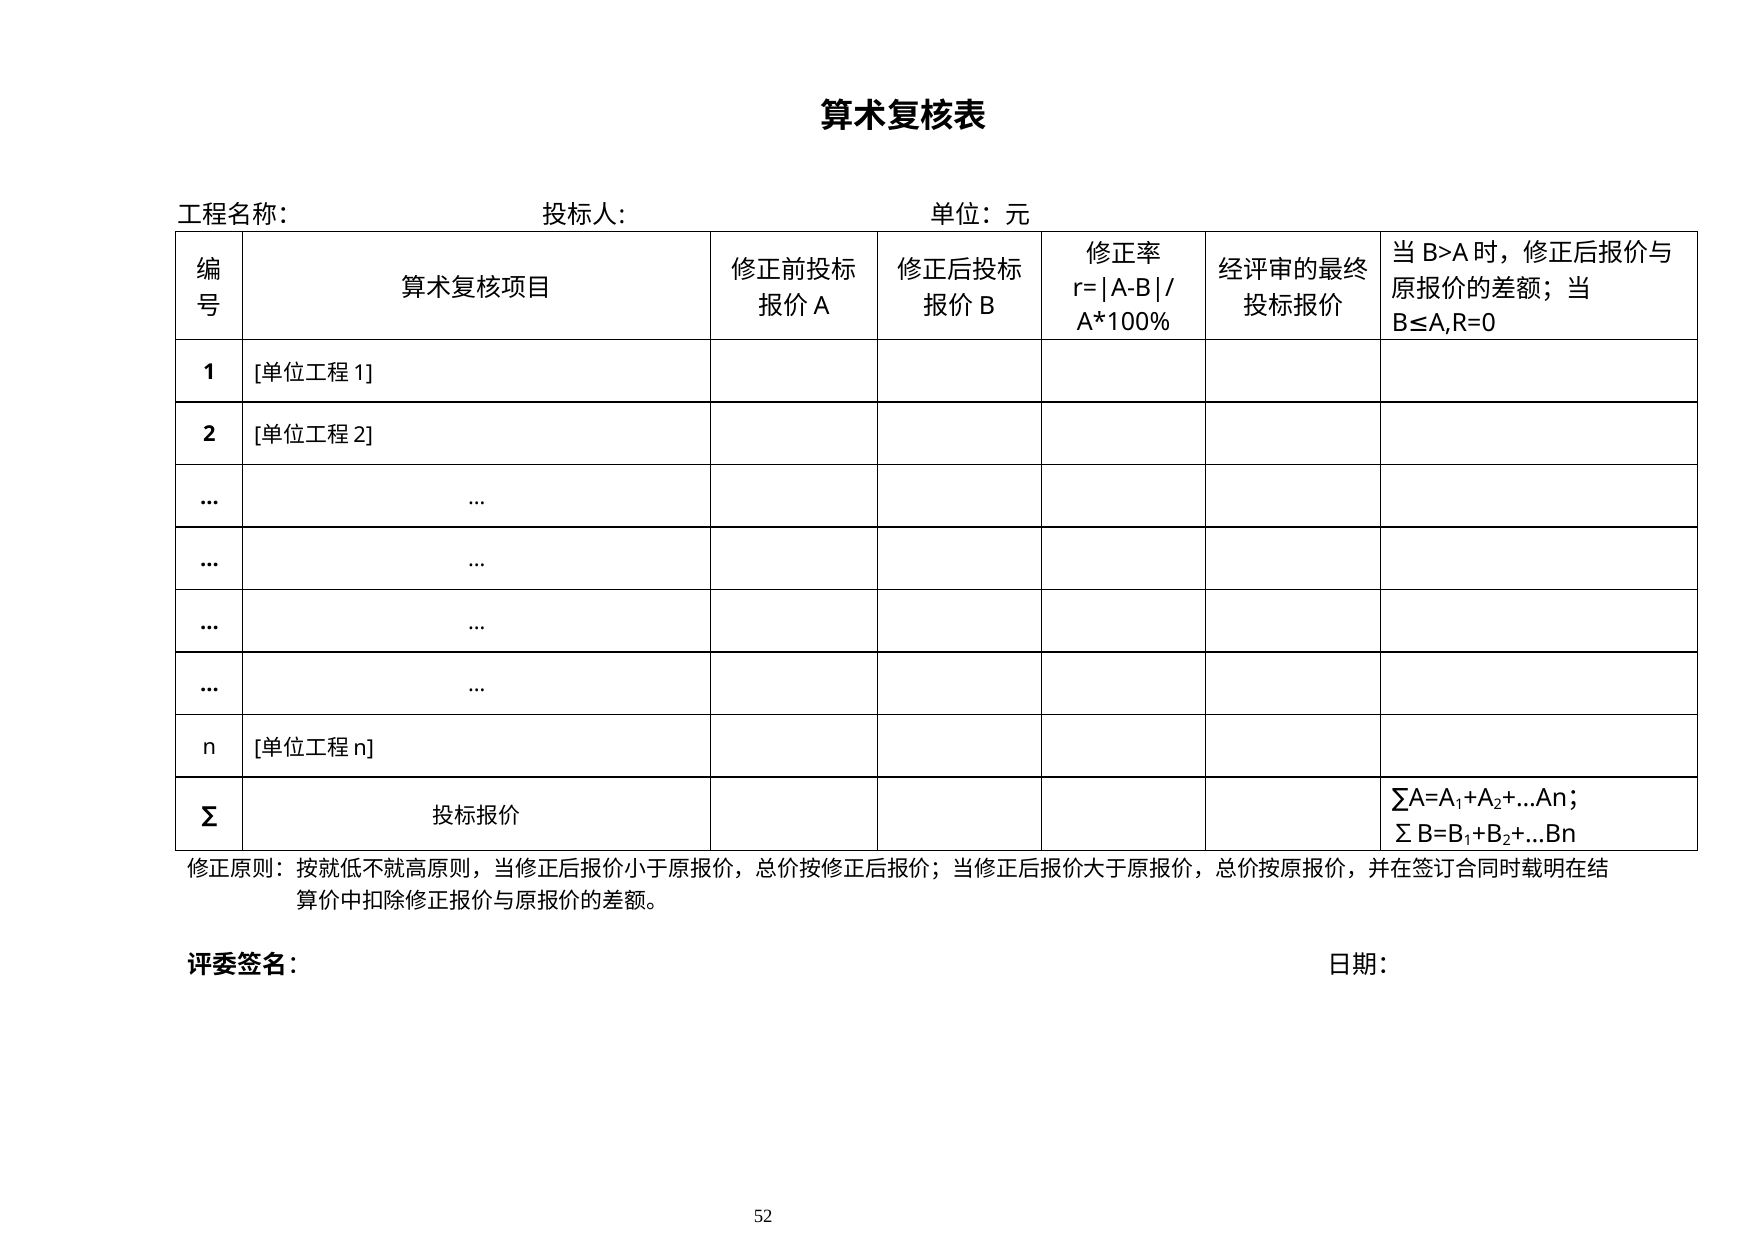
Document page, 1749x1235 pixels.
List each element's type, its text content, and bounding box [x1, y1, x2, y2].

table_cell [878, 403, 1041, 464]
table_cell [1206, 465, 1380, 526]
table_cell 2 [176, 403, 242, 464]
table_cell [711, 340, 877, 401]
text 算术复核表 [177, 89, 1630, 137]
table_cell 1 [176, 340, 242, 401]
table_cell … [243, 465, 710, 526]
table_cell [1206, 778, 1380, 850]
table_cell [711, 590, 877, 651]
table_header 编号 [176, 232, 242, 339]
table_cell [1206, 653, 1380, 714]
table_cell [1042, 653, 1205, 714]
table_cell [878, 340, 1041, 401]
table_cell … [176, 590, 242, 651]
table_cell [711, 653, 877, 714]
table_cell [878, 465, 1041, 526]
text 评委签名： 日期： [187, 944, 1630, 980]
table_cell [1381, 528, 1697, 589]
table_cell [878, 653, 1041, 714]
table_header 算术复核项目 [243, 232, 710, 339]
table_cell [1206, 590, 1380, 651]
table_cell [878, 778, 1041, 850]
table_cell [单位工程2] [243, 403, 710, 464]
table_cell [1381, 340, 1697, 401]
table_header 修正率 r=|A-B|/A*100% [1042, 232, 1205, 339]
table_cell [1381, 403, 1697, 464]
table_cell … [176, 465, 242, 526]
table_cell [单位工程1] [243, 340, 710, 401]
table_cell 投标报价 [243, 778, 710, 850]
table_cell [711, 778, 877, 850]
table_cell … [243, 590, 710, 651]
table_cell n [176, 715, 242, 776]
table_cell … [243, 528, 710, 589]
text 工程名称： 投标人: 单位：元 [177, 195, 1630, 231]
table_cell [1042, 528, 1205, 589]
table_header 当B>A时，修正后报价与原报价的差额；当B≤A,R=0 [1381, 232, 1697, 339]
table_cell [1381, 465, 1697, 526]
table_cell [711, 715, 877, 776]
table_cell [单位工程n] [243, 715, 710, 776]
table_cell [1042, 715, 1205, 776]
table_cell [878, 715, 1041, 776]
table_header 经评审的最终投标报价 [1206, 232, 1380, 339]
table_cell ∑A=A1+A2+…An；∑B=B1+B2+…Bn [1381, 778, 1697, 850]
table_cell [1206, 340, 1380, 401]
table_cell [711, 403, 877, 464]
table_header 修正前投标 报价A [711, 232, 877, 339]
table_cell [711, 465, 877, 526]
table_cell ∑ [176, 778, 242, 850]
table_header 修正后投标 报价B [878, 232, 1041, 339]
table_cell … [176, 653, 242, 714]
table_cell … [243, 653, 710, 714]
table_cell [1381, 590, 1697, 651]
table_cell [1042, 590, 1205, 651]
table_cell [878, 528, 1041, 589]
table_cell [1042, 465, 1205, 526]
table_cell [1042, 340, 1205, 401]
table_cell [1042, 403, 1205, 464]
table_cell [711, 528, 877, 589]
table_cell [1206, 715, 1380, 776]
text 修正原则：按就低不就高原则，当修正后报价小于原报价，总价按修正后报价；当修正后报价大于原报价，总价按原报价，并在签订合同时载明在结算价中扣除修正报价与原报价的差额。 [187, 851, 1630, 914]
table_cell [1206, 528, 1380, 589]
table_cell [1042, 778, 1205, 850]
table_cell [1381, 715, 1697, 776]
table_cell [1381, 653, 1697, 714]
table_cell [1206, 403, 1380, 464]
table_cell … [176, 528, 242, 589]
table_cell [878, 590, 1041, 651]
